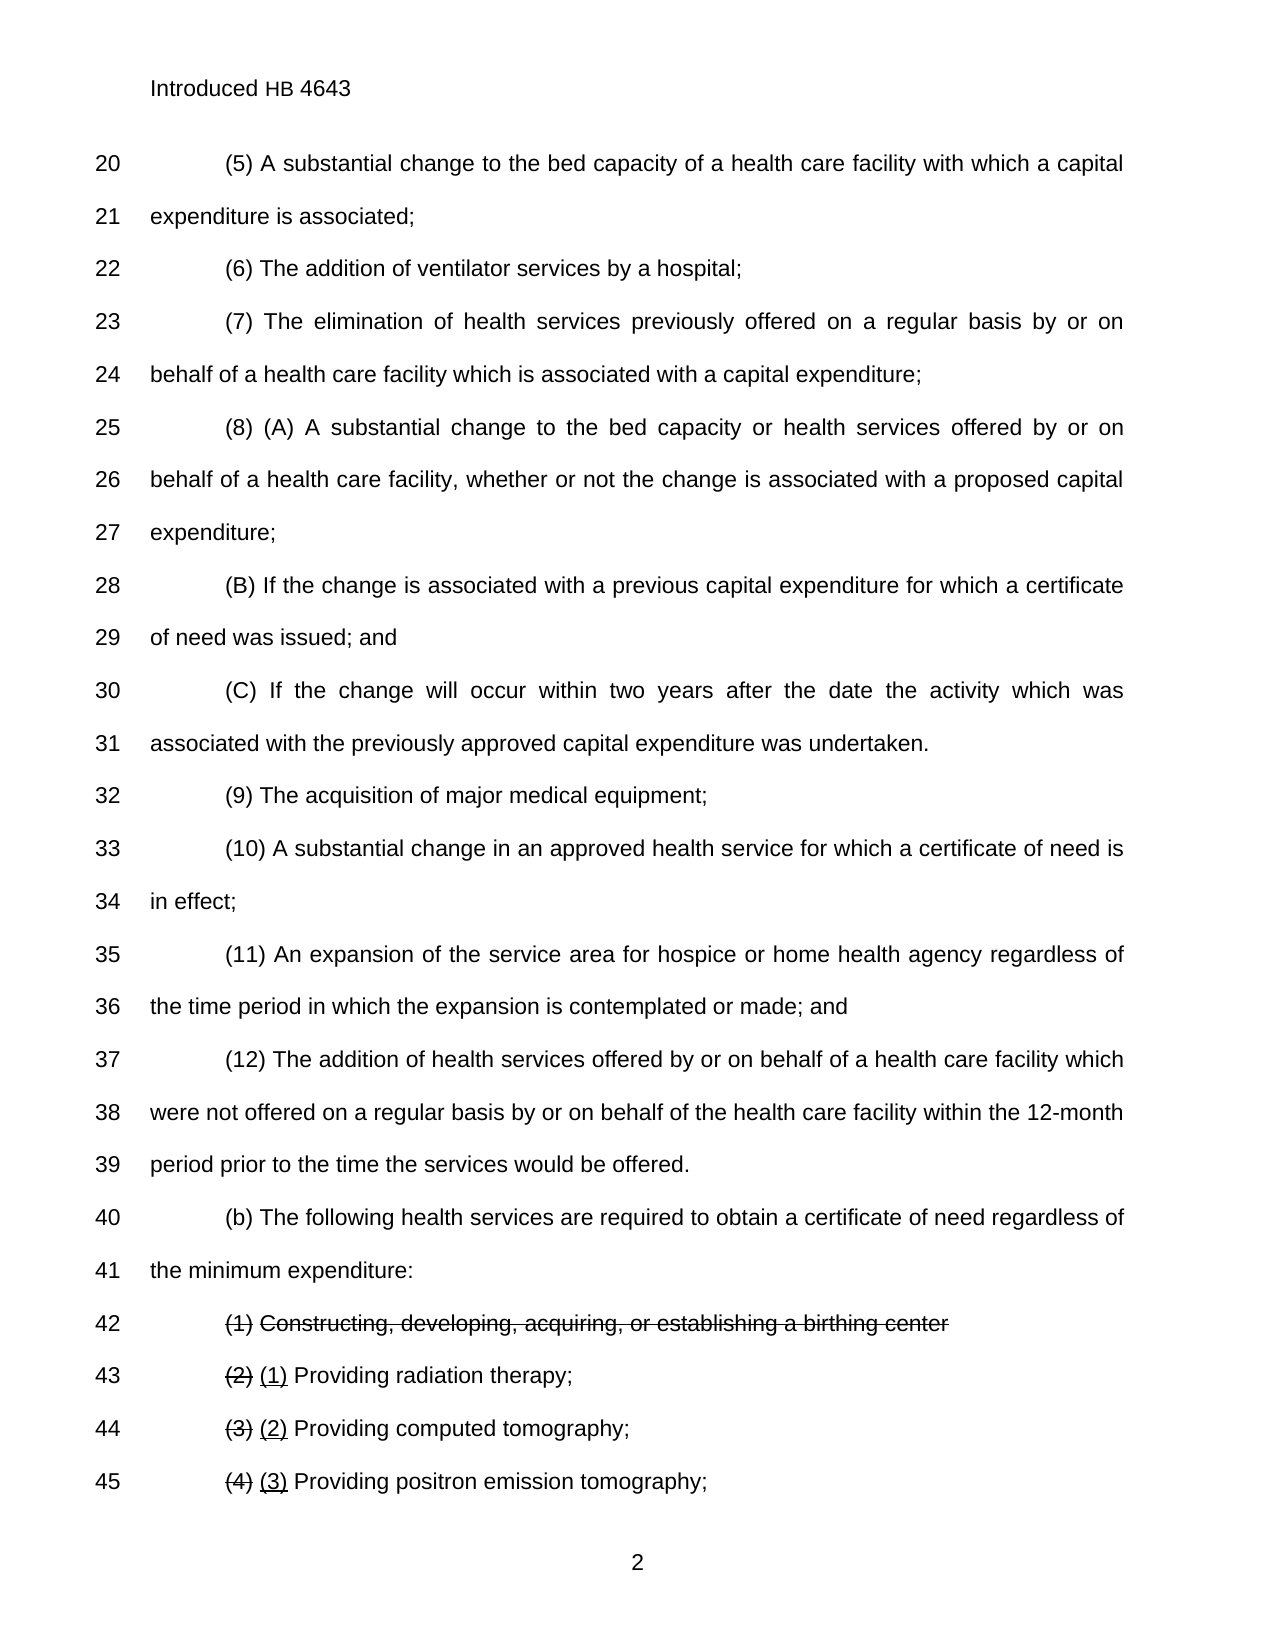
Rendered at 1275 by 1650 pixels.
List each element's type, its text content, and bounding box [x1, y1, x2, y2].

text (11) An expansion of the service area for hospice or home health agency regardless of the time period in which the expansion is contemplated or made; and [150, 941, 1125, 1020]
text (B) If the change is associated with a previous capital expenditure for which a certificate of need was issued; and [150, 572, 1125, 651]
text (2) (1) Providing radiation therapy; [150, 1362, 1125, 1389]
text (C) If the change will occur within two years after the date the activity which was associated with the previously approved capital expenditure was undertaken. [150, 677, 1125, 756]
text (7) The elimination of health services previously offered on a regular basis by or on behalf of a health care facility which is associated with a capital expenditure; [150, 308, 1125, 387]
text (9) The acquisition of major medical equipment; [150, 782, 1125, 809]
text (3) (2) Providing computed tomography; [150, 1415, 1125, 1441]
text (6) The addition of ventilator services by a hospital; [150, 255, 1125, 282]
text (10) A substantial change in an approved health service for which a certificate of need is in effect; [150, 835, 1125, 914]
text (5) A substantial change to the bed capacity of a health care facility with which a capital expenditure is associated; [150, 150, 1125, 229]
text (b) The following health services are required to obtain a certificate of need regardless of the minimum expenditure: [150, 1204, 1125, 1283]
text (12) The addition of health services offered by or on behalf of a health care facility which were not offered on a regular basis by or on behalf of the health care facility within the 12-month period prior to the time the services would be offered. [150, 1046, 1125, 1178]
text (1) Constructing, developing, acquiring, or establishing a birthing center [150, 1309, 1125, 1336]
text (8) (A) A substantial change to the bed capacity or health services offered by or on behalf of a health care facility, whether or not the change is associated with a proposed capital expenditure; [150, 413, 1125, 545]
text (4) (3) Providing positron emission tomography; [150, 1468, 1125, 1494]
